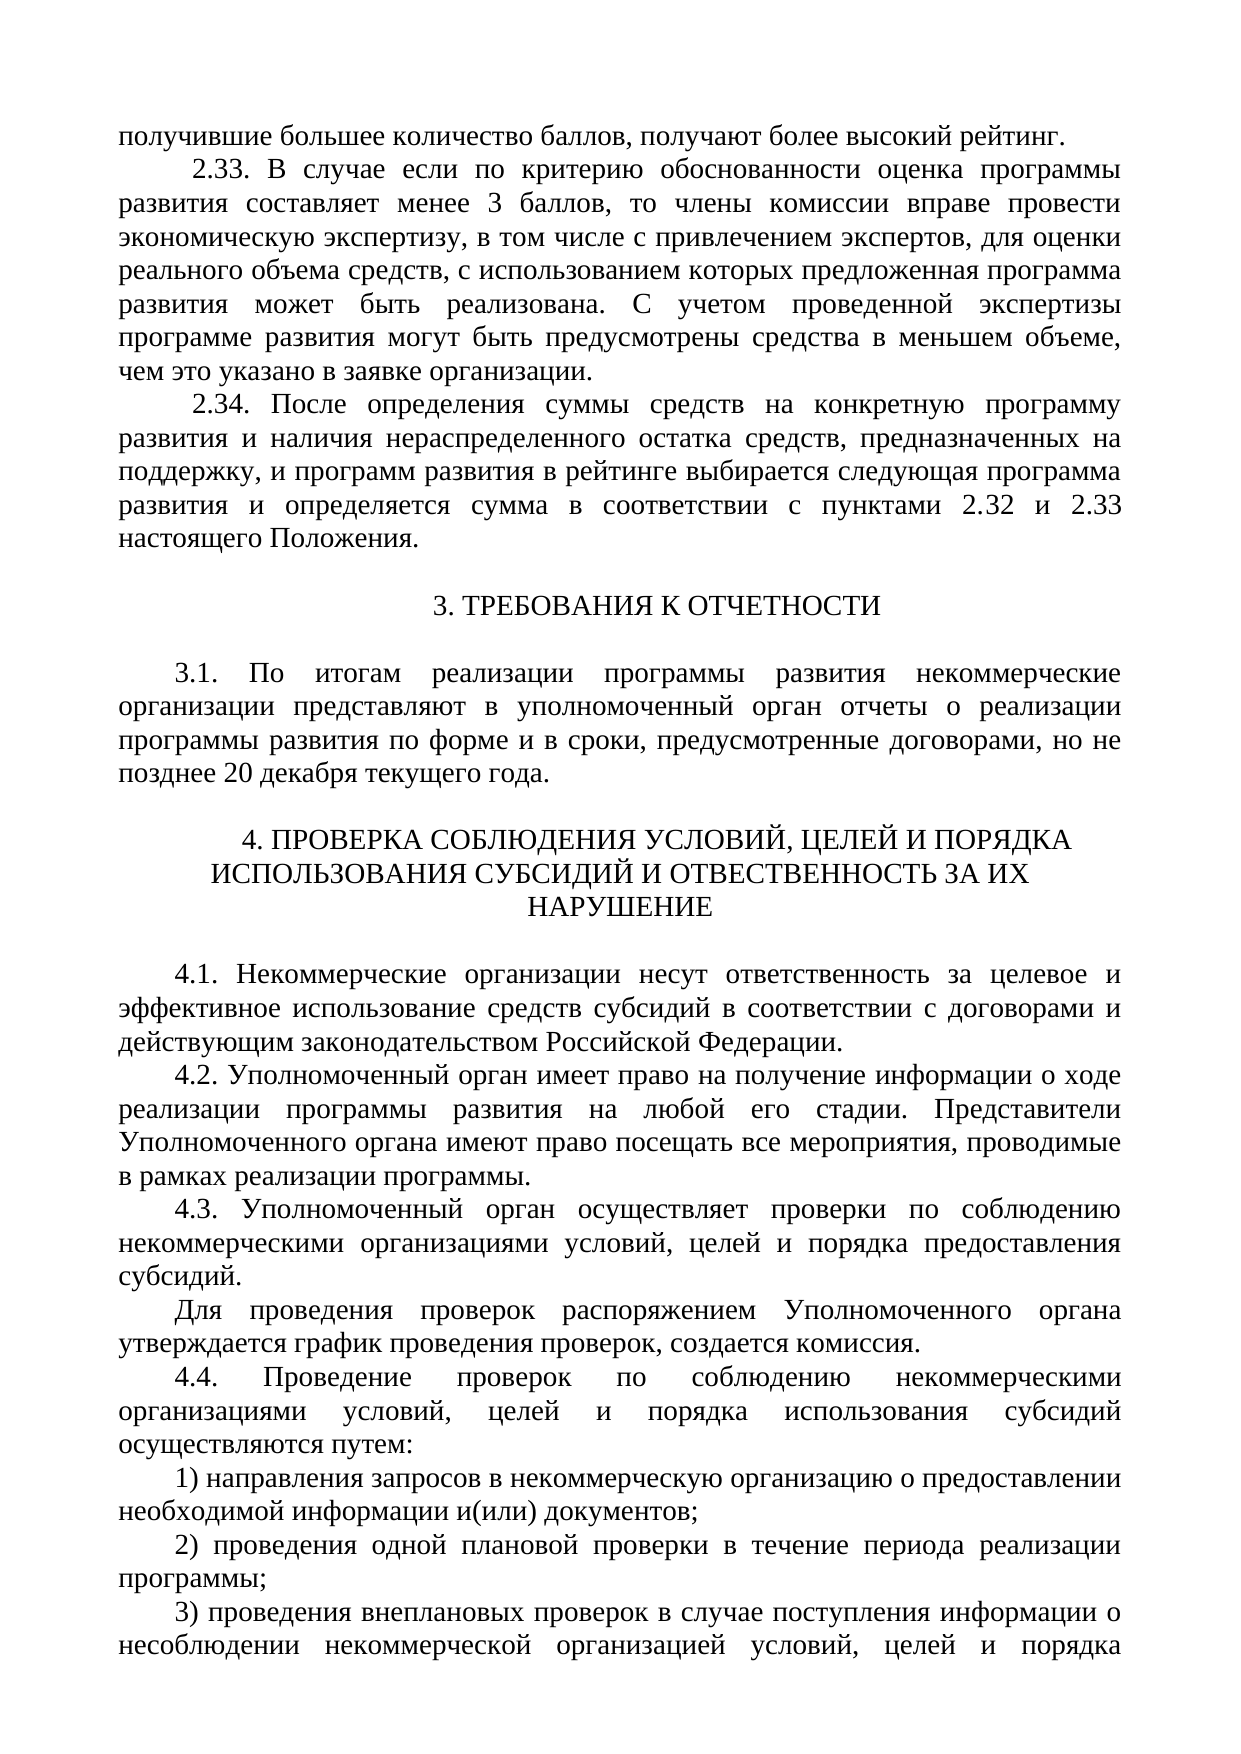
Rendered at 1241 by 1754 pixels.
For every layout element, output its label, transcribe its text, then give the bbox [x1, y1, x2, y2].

text 4. ПРОВЕРКА СОБЛЮДЕНИЯ УСЛОВИЙ, ЦЕЛЕЙ И ПОРЯДКА ИСПОЛЬЗОВАНИЯ СУБСИДИЙ И ОТВЕСТВЕННОСТЬ ЗА ИХ НАРУШЕНИЕ [118, 822, 1122, 923]
text Для проведения проверок распоряжением Уполномоченного органа утверждается график проведения проверок, создается комиссия. [118, 1292, 1122, 1359]
text 3.1. По итогам реализации программы развития некоммерческие организации представляют в уполномоченный орган отчеты о реализации программы развития по форме и в сроки, предусмотренные договорами, но не позднее 20 декабря текущего года. [118, 655, 1122, 789]
text 4.1. Некоммерческие организации несут ответственность за целевое и эффективное использование средств субсидий в соответствии с договорами и действующим законодательством Российской Федерации. [118, 957, 1122, 1057]
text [118, 118, 1122, 152]
text 2) проведения одной плановой проверки в течение периода реализации программы; [118, 1527, 1122, 1594]
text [118, 1594, 1122, 1661]
text 1) направления запросов в некоммерческую организацию о предоставлении необходимой информации и(или) документов; [118, 1460, 1122, 1527]
text 2.33. В случае если по критерию обоснованности оценка программы развития составляет менее 3 баллов, то члены комиссии вправе провести экономическую экспертизу, в том числе с привлечением экспертов, для оценки реального объема средств, с использованием которых предложенная программа развития может быть реализована. С учетом проведенной экспертизы программе развития могут быть предусмотрены средства в меньшем объеме, чем это указано в заявке организации. [118, 152, 1122, 386]
text 4.4. Проведение проверок по соблюдению некоммерческими организациями условий, целей и порядка использования субсидий осуществляются путем: [118, 1359, 1122, 1460]
text 3. ТРЕБОВАНИЯ К ОТЧЕТНОСТИ [118, 588, 1122, 621]
text 2.34. После определения суммы средств на конкретную программу развития и наличия нераспределенного остатка средств, предназначенных на поддержку, и программ развития в рейтинге выбирается следующая программа развития и определяется сумма в соответствии с пунктами 2.32 и 2.33 настоящего Положения. [118, 386, 1122, 554]
text 4.2. Уполномоченный орган имеет право на получение информации о ходе реализации программы развития на любой его стадии. Представители Уполномоченного органа имеют право посещать все мероприятия, проводимые в рамках реализации программы. [118, 1057, 1122, 1191]
text 4.3. Уполномоченный орган осуществляет проверки по соблюдению некоммерческими организациями условий, целей и порядка предоставления субсидий. [118, 1191, 1122, 1292]
